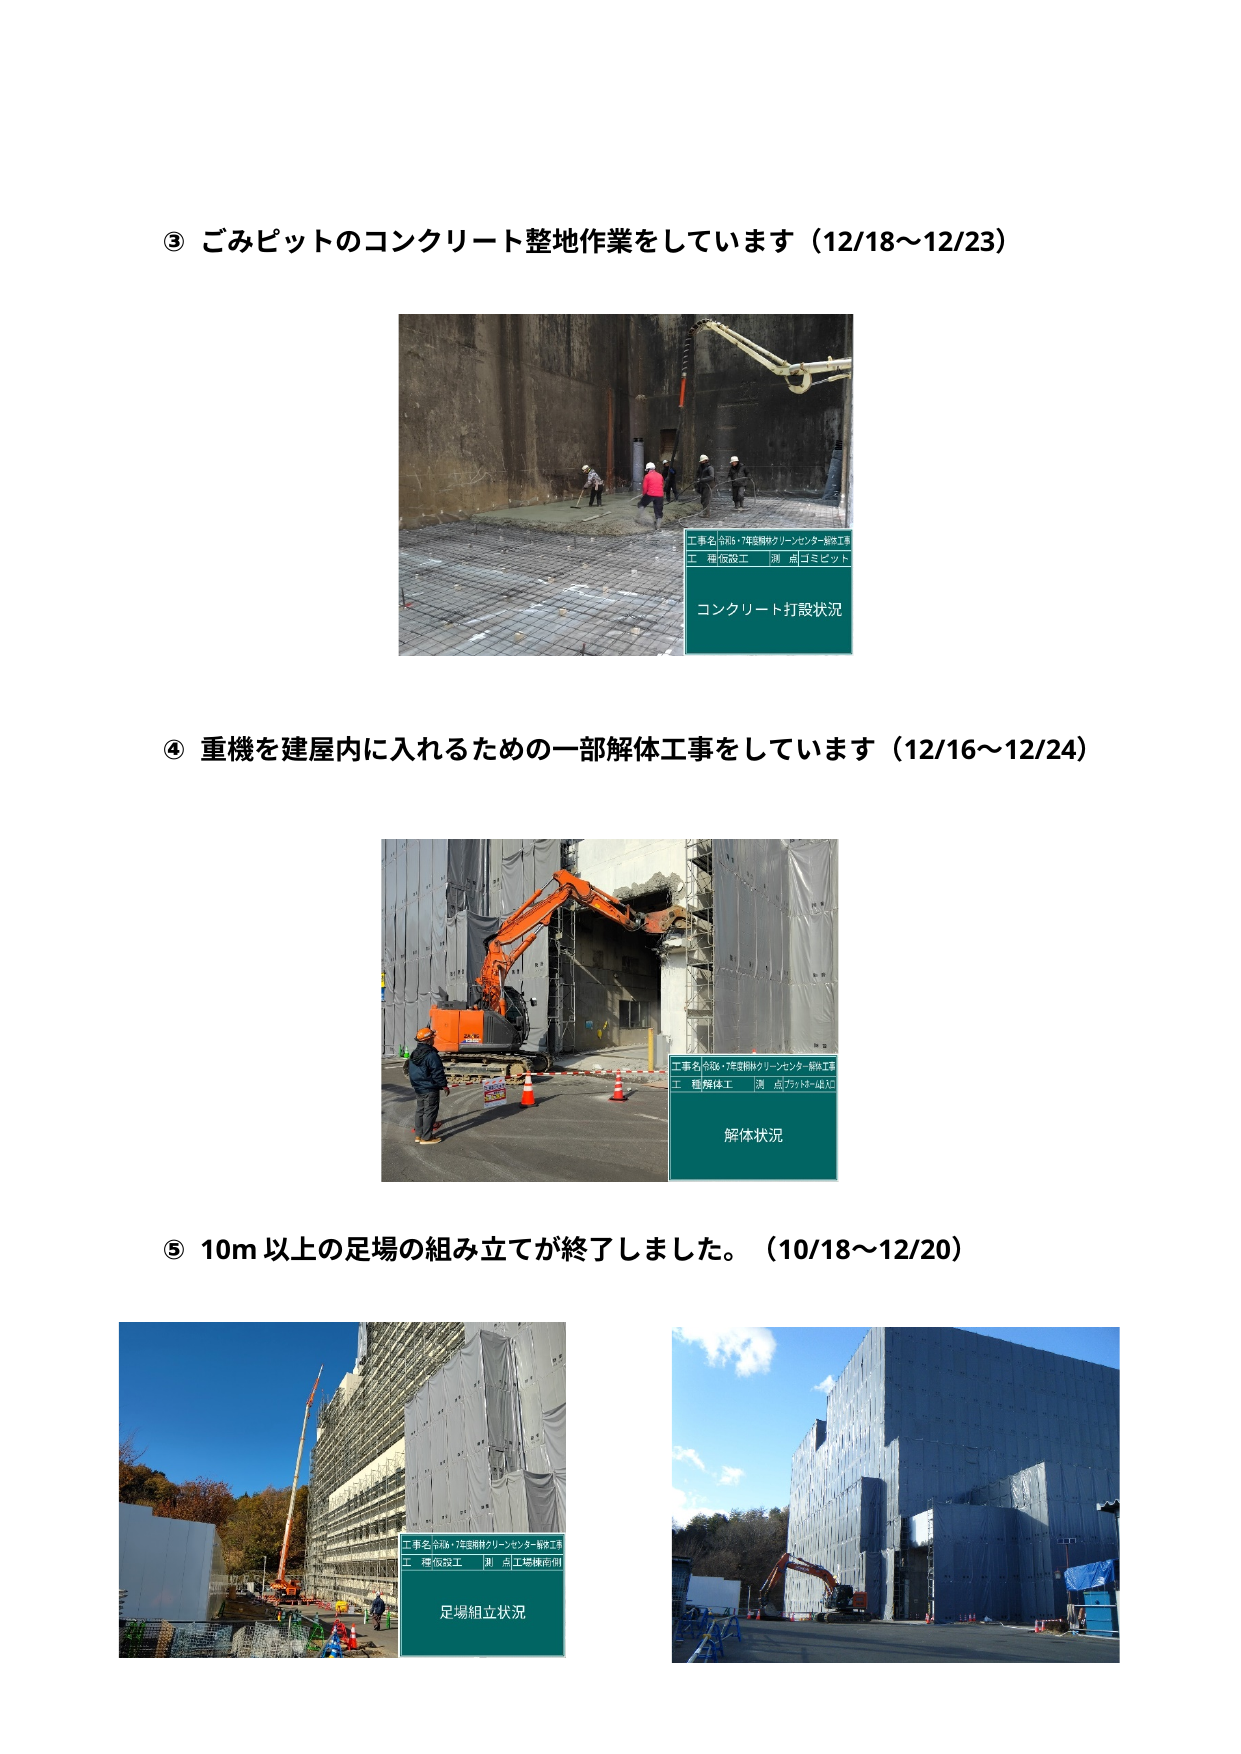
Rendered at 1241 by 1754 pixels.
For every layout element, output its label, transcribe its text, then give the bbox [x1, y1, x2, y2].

picture [398, 314, 854, 656]
picture [381, 839, 839, 1182]
list ごみピットのコンクリート整地作業をしています（12/18～12/23） [162, 202, 1165, 277]
list 10m以上の足場の組み立てが終了しました。（10/18～12/20） [162, 1210, 1165, 1285]
picture [671, 1327, 1120, 1663]
picture [118, 1322, 566, 1658]
list 重機を建屋内に入れるための一部解体工事をしています（12/16～12/24） [162, 710, 1165, 785]
